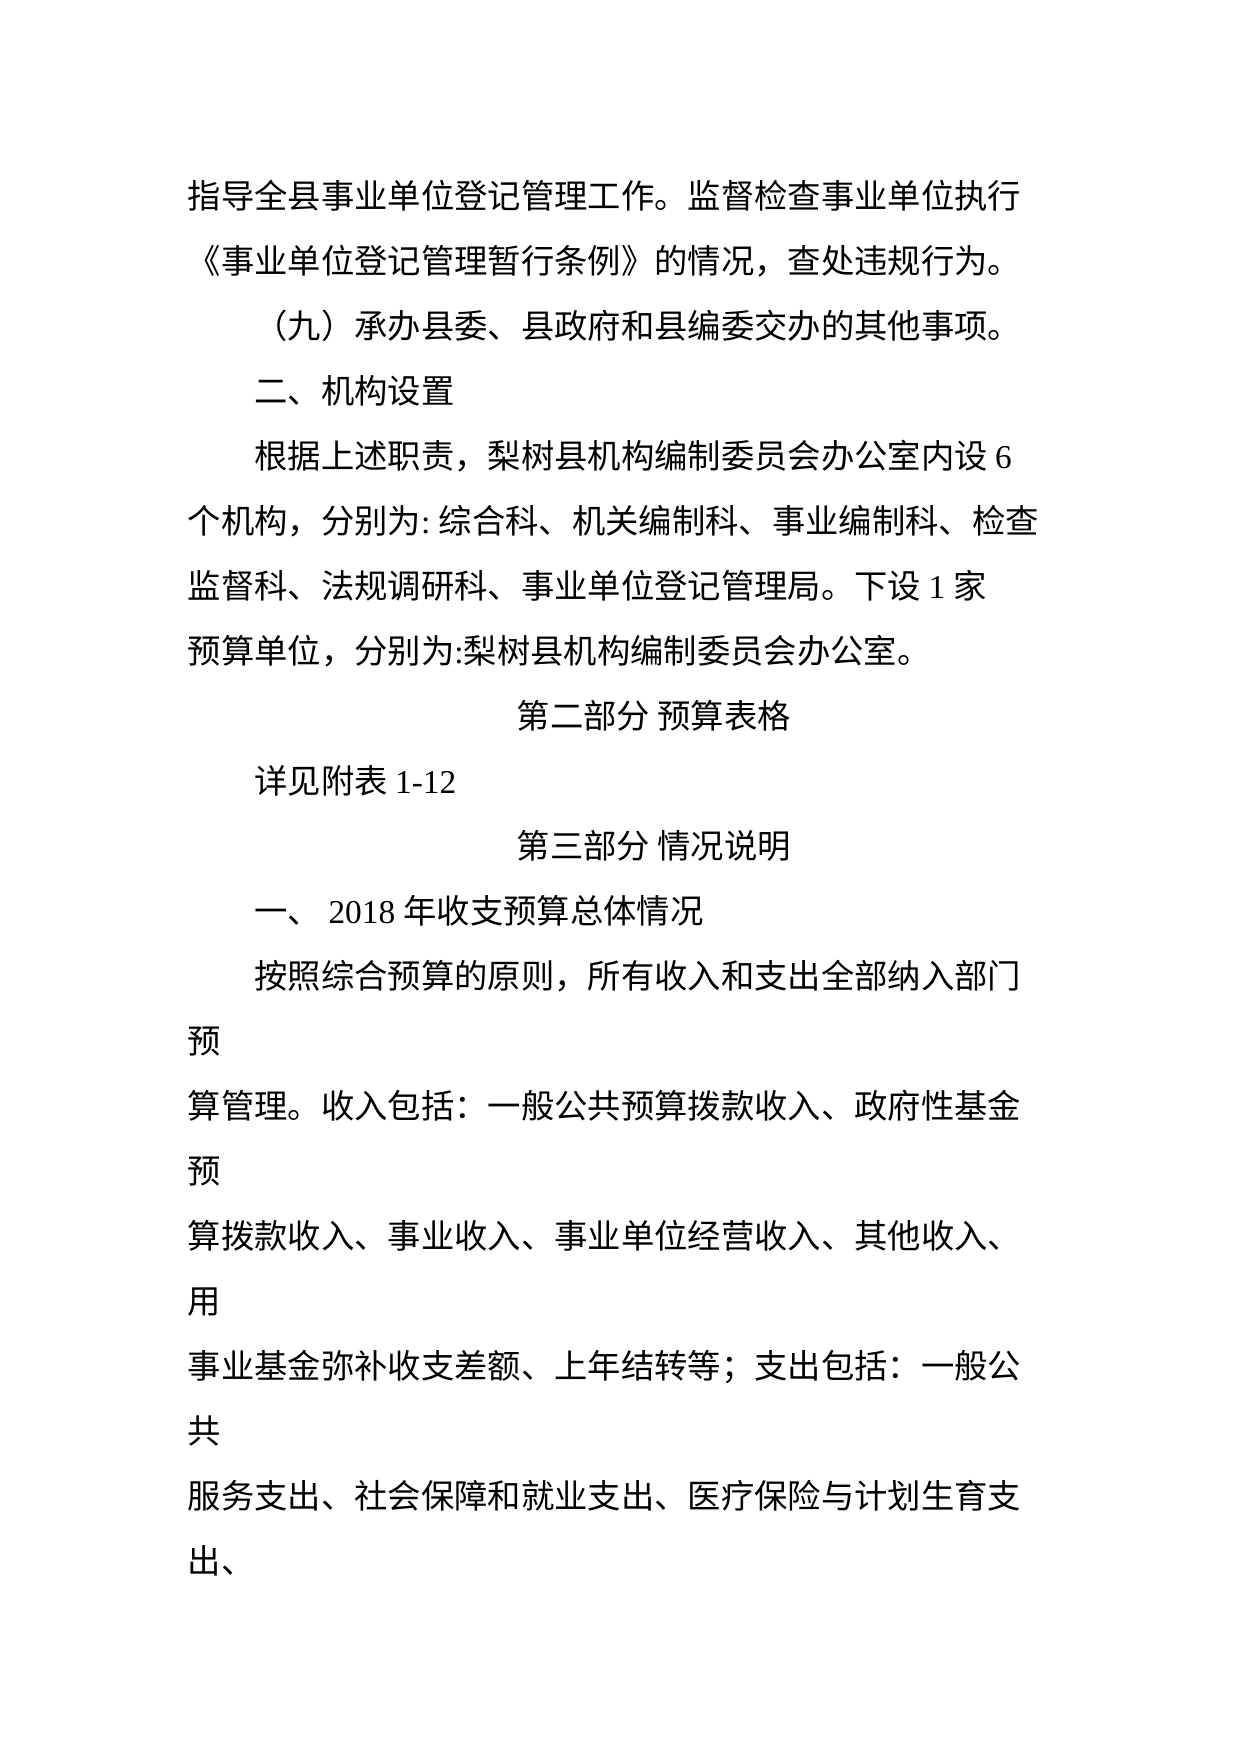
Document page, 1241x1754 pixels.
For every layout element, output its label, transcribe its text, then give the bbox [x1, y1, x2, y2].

text 监督科、法规调研科、事业单位登记管理局。下设 1 家 [187, 552, 1053, 617]
text 详见附表 1-12 [187, 747, 1053, 812]
text 一、 2018 年收支预算总体情况 [187, 877, 1053, 942]
text 第三部分 情况说明 [187, 812, 1053, 877]
text 算拨款收入、事业收入、事业单位经营收入、其他收入、用 [187, 1202, 1053, 1332]
text 服务支出、社会保障和就业支出、医疗保险与计划生育支出、 [187, 1462, 1053, 1592]
text 事业基金弥补收支差额、上年结转等；支出包括：一般公共 [187, 1332, 1053, 1462]
text 二、机构设置 [187, 357, 1053, 422]
text 个机构，分别为: 综合科、机关编制科、事业编制科、检查 [187, 487, 1053, 552]
text （九）承办县委、县政府和县编委交办的其他事项。 [187, 292, 1053, 357]
text 算管理。收入包括：一般公共预算拨款收入、政府性基金预 [187, 1072, 1053, 1202]
text 按照综合预算的原则，所有收入和支出全部纳入部门预 [187, 942, 1053, 1072]
text 第二部分 预算表格 [187, 682, 1053, 747]
text 预算单位，分别为:梨树县机构编制委员会办公室。 [187, 617, 1053, 682]
text 根据上述职责，梨树县机构编制委员会办公室内设 6 [187, 422, 1053, 487]
text 指导全县事业单位登记管理工作。监督检查事业单位执行 [187, 162, 1053, 227]
text 《事业单位登记管理暂行条例》的情况，查处违规行为。 [187, 227, 1053, 292]
